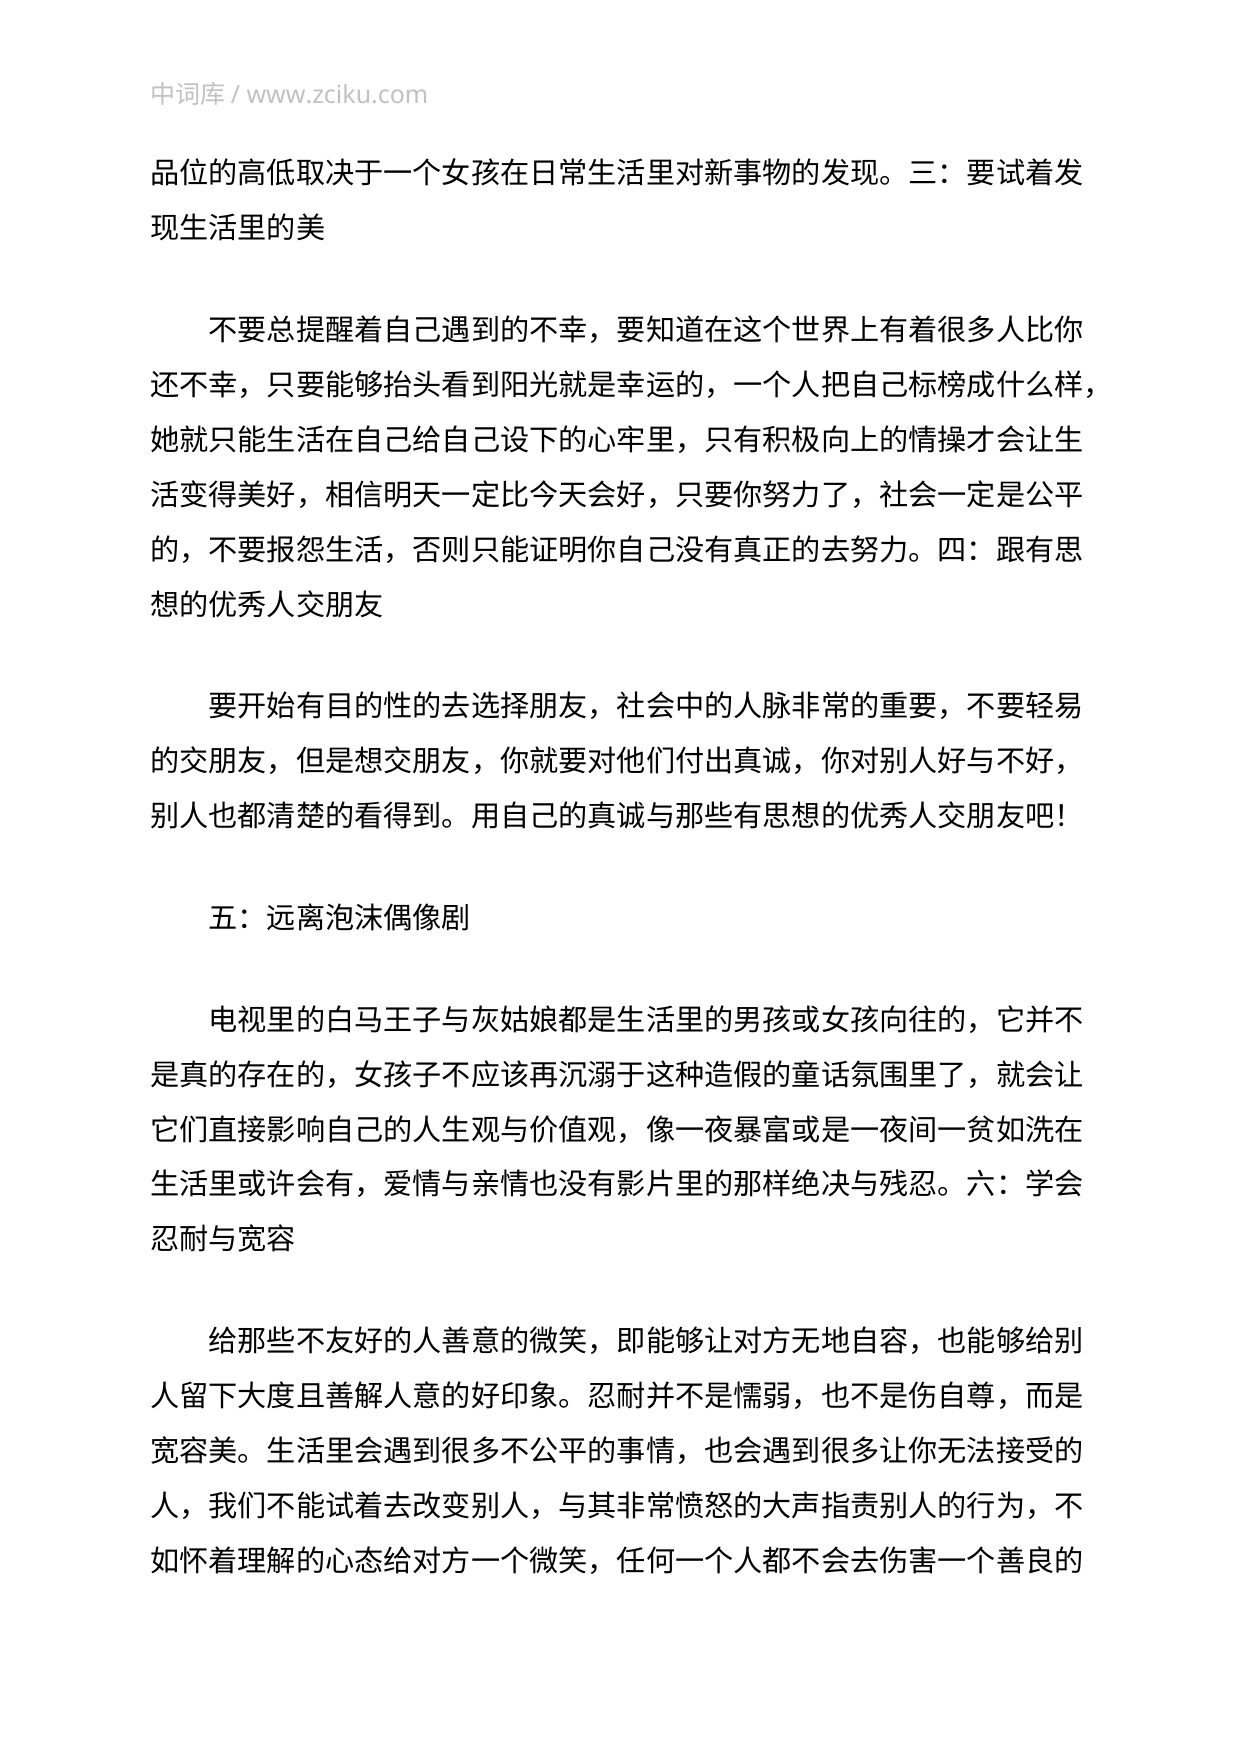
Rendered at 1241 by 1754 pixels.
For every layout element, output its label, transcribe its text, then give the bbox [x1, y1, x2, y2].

text 不要总提醒着自己遇到的不幸，要知道在这个世界上有着很多人比你还不幸，只要能够抬头看到阳光就是幸运的，一个人把自己标榜成什么样，她就只能生活在自己给自己设下的心牢里，只有积极向上的情操才会让生活变得美好，相信明天一定比今天会好，只要你努力了，社会一定是公平的，不要报怨生活，否则只能证明你自己没有真正的去努力。四：跟有思想的优秀人交朋友 [150, 307, 1090, 623]
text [150, 1318, 1090, 1579]
text 五：远离泡沫偶像剧 [150, 894, 1090, 937]
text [150, 150, 1090, 247]
text 电视里的白马王子与灰姑娘都是生活里的男孩或女孩向往的，它并不是真的存在的，女孩子不应该再沉溺于这种造假的童话氛围里了，就会让它们直接影响自己的人生观与价值观，像一夜暴富或是一夜间一贫如洗在生活里或许会有，爱情与亲情也没有影片里的那样绝决与残忍。六：学会忍耐与宽容 [150, 996, 1090, 1258]
text 要开始有目的性的去选择朋友，社会中的人脉非常的重要，不要轻易的交朋友，但是想交朋友，你就要对他们付出真诚，你对别人好与不好，别人也都清楚的看得到。用自己的真诚与那些有思想的优秀人交朋友吧！ [150, 683, 1090, 835]
